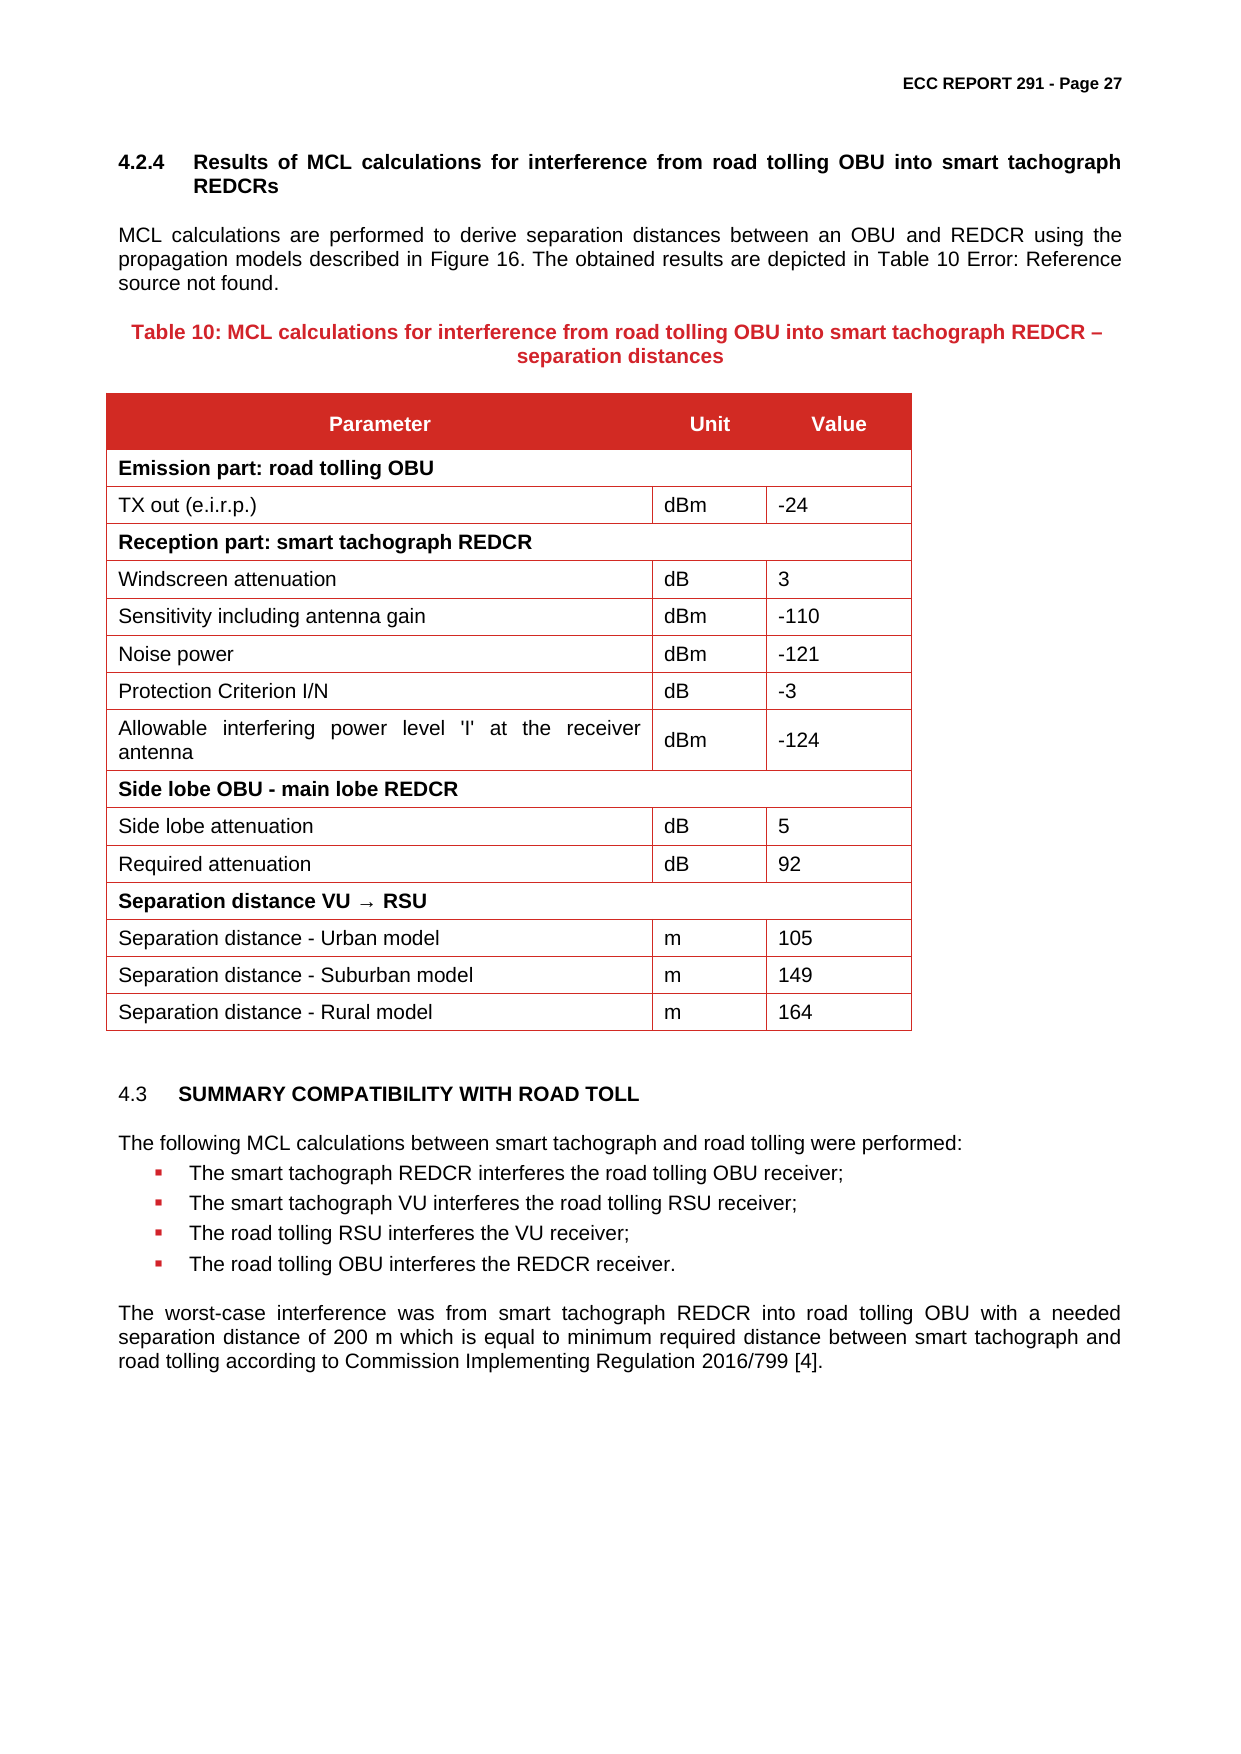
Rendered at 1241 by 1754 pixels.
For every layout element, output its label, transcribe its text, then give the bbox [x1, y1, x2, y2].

table_cell Separation distance - Suburban model [107, 957, 652, 993]
table_cell dBm [653, 599, 766, 634]
table_cell Separation distance VU → RSU [107, 883, 911, 919]
text The road tolling OBU interferes the REDCR receiver. [153, 1252, 1122, 1276]
table_cell Windscreen attenuation [107, 561, 652, 597]
table_cell Noise power [107, 636, 652, 672]
table_cell 164 [767, 994, 911, 1030]
table_cell Required attenuation [107, 846, 652, 882]
text The smart tachograph VU interferes the road tolling RSU receiver; [153, 1191, 1122, 1215]
table_cell -24 [767, 487, 911, 523]
table_cell Allowable interfering power level 'I' at the receiver antenna [107, 710, 652, 770]
table_cell m [653, 957, 766, 993]
table_cell Separation distance - Urban model [107, 920, 652, 956]
table_cell Sensitivity including antenna gain [107, 599, 652, 634]
table_cell dBm [653, 636, 766, 672]
table_cell Reception part: smart tachograph REDCR [107, 524, 911, 560]
table_cell -3 [767, 673, 911, 709]
table_cell 5 [767, 808, 911, 844]
table_header Value [767, 394, 911, 449]
table_header Parameter [107, 394, 652, 449]
text The worst-case interference was from smart tachograph REDCR into road tolling OBU with a needed separation distance of 200 m which is equal to minimum required distance between smart tachograph and road tolling according to Commission Implementing Regulation 2016/799 [4]. [118, 1301, 1122, 1372]
table_cell 3 [767, 561, 911, 597]
text Table 10: MCL calculations for interference from road tolling OBU into smart tachograph REDCR – separation distances [118, 320, 1122, 368]
table_header Unit [653, 394, 766, 449]
table_cell -124 [767, 710, 911, 770]
text The road tolling RSU interferes the VU receiver; [153, 1221, 1122, 1245]
table_cell -121 [767, 636, 911, 672]
table_cell dB [653, 673, 766, 709]
table_cell 105 [767, 920, 911, 956]
text The smart tachograph REDCR interferes the road tolling OBU receiver; [153, 1161, 1122, 1185]
subtitle Results of MCL calculations for interference from road tolling OBU into smart tachograph REDCRs [118, 150, 1122, 198]
subtitle Summary compatibility with road toll [118, 1081, 1122, 1105]
table_cell Emission part: road tolling OBU [107, 450, 911, 486]
table_cell 92 [767, 846, 911, 882]
table_cell -110 [767, 599, 911, 634]
table_cell dBm [653, 487, 766, 523]
table_cell Separation distance - Rural model [107, 994, 652, 1030]
table_cell dB [653, 561, 766, 597]
table_cell Protection Criterion I/N [107, 673, 652, 709]
text The following MCL calculations between smart tachograph and road tolling were performed: [118, 1130, 1122, 1154]
table_cell dBm [653, 710, 766, 770]
table_cell m [653, 994, 766, 1030]
table_cell dB [653, 846, 766, 882]
table_cell m [653, 920, 766, 956]
table_cell dB [653, 808, 766, 844]
table_cell Side lobe OBU - main lobe REDCR [107, 771, 911, 807]
table_cell TX out (e.i.r.p.) [107, 487, 652, 523]
table_cell Side lobe attenuation [107, 808, 652, 844]
table_cell 149 [767, 957, 911, 993]
